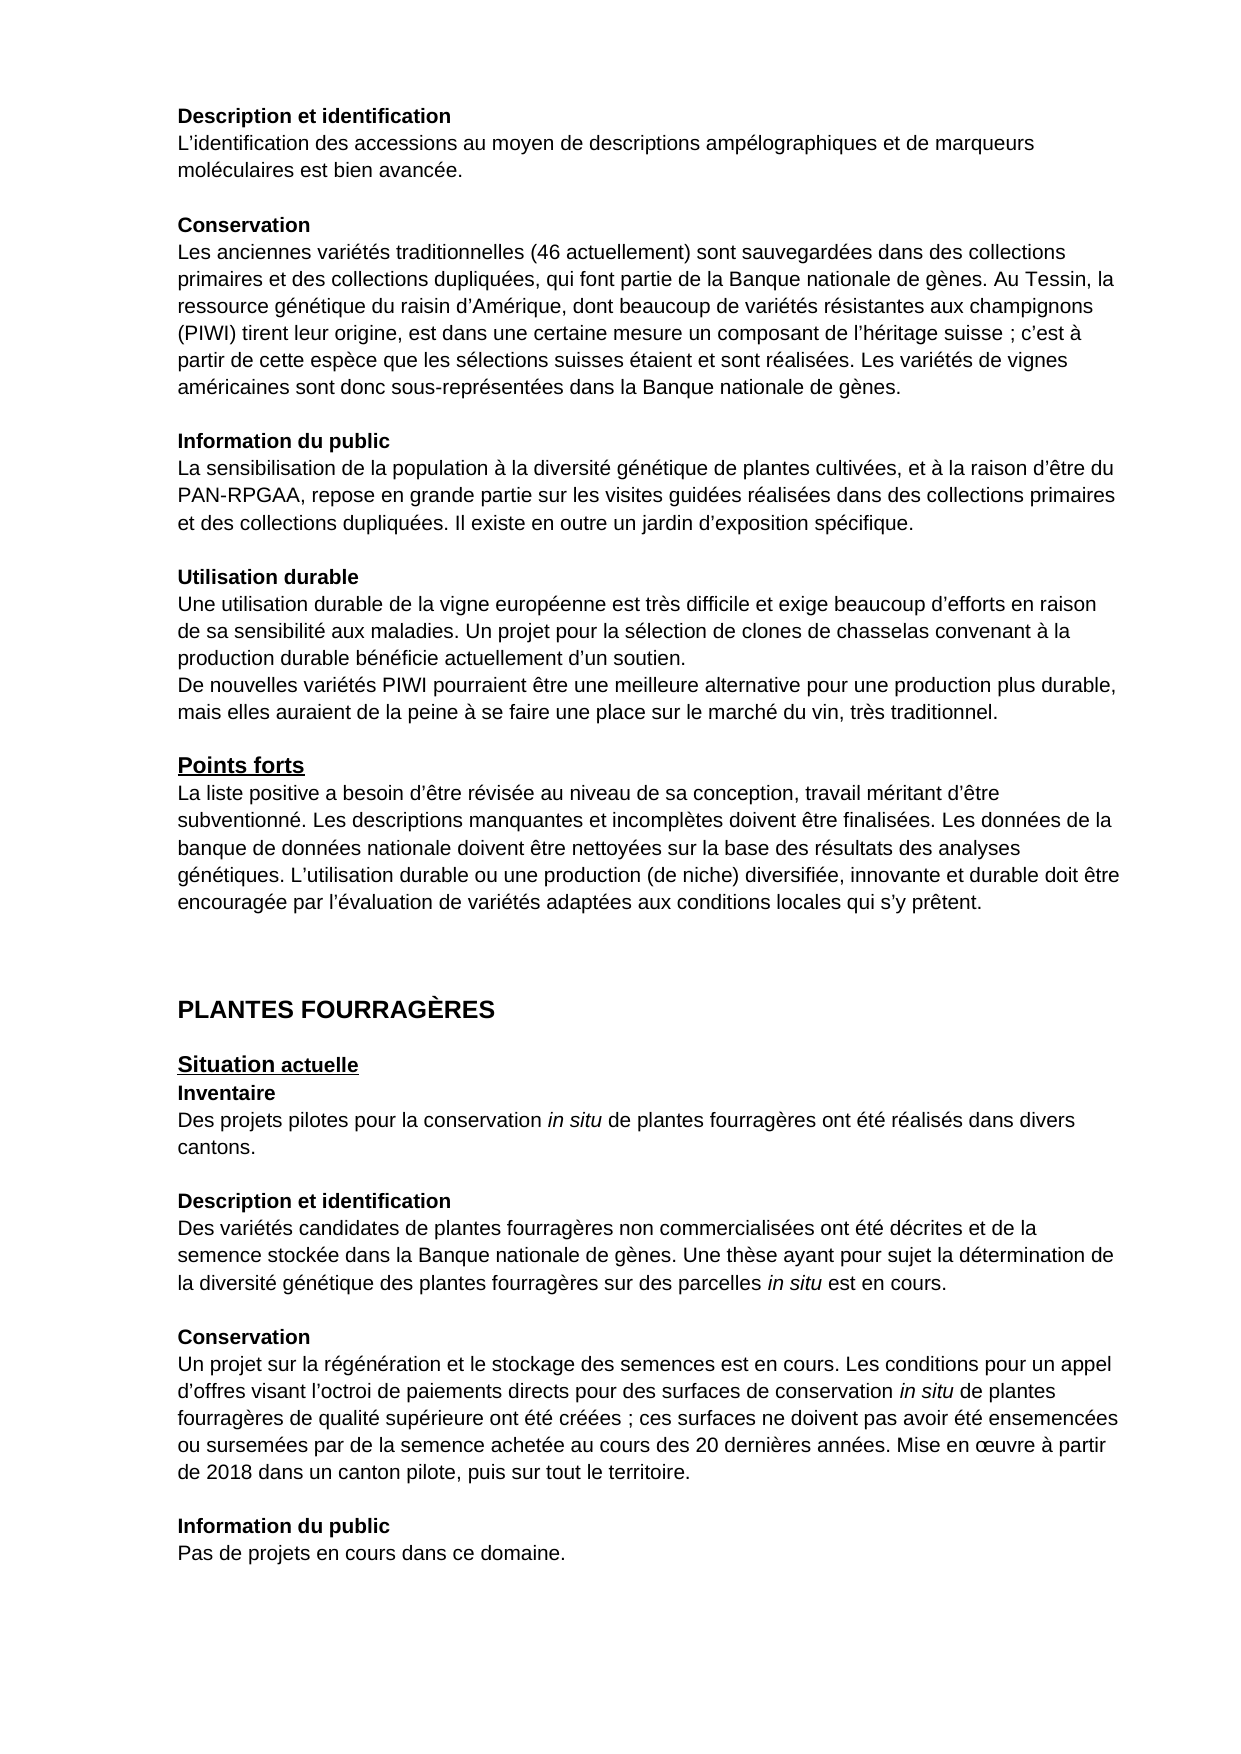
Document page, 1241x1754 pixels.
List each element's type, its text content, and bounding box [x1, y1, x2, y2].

text Les anciennes variétés traditionnelles (46 actuellement) sont sauvegardées dans des collections primaires et des collections dupliquées, qui font partie de la Banque nationale de gènes. Au Tessin, la ressource génétique du raisin d’Amérique, dont beaucoup de variétés résistantes aux champignons (PIWI) tirent leur origine, est dans une certaine mesure un composant de l’héritage suisse ; c’est à partir de cette espèce que les sélections suisses étaient et sont réalisées. Les variétés de vignes américaines sont donc sous-représentées dans la Banque nationale de gènes. [177, 236, 1122, 399]
text Pas de projets en cours dans ce domaine. [177, 1538, 1122, 1592]
text PLANTES FOURRAGÈRES [177, 995, 1122, 1023]
text La sensibilisation de la population à la diversité génétique de plantes cultivées, et à la raison d’être du PAN-RPGAA, repose en grande partie sur les visites guidées réalisées dans des collections primaires et des collections dupliquées. Il existe en outre un jardin d’exposition spécifique. [177, 453, 1122, 534]
text Description et identification L’identification des accessions au moyen de descriptions ampélographiques et de marqueurs moléculaires est bien avancée. [177, 74, 1122, 182]
text Conservation Un projet sur la régénération et le stockage des semences est en cours. Les conditions pour un appel d’offres visant l’octroi de paiements directs pour des surfaces de conservation in situ de plantes fourragères de qualité supérieure ont été créées ; ces surfaces ne doivent pas avoir été ensemencées ou sursemées par de la semence achetée au cours des 20 dernières années. Mise en œuvre à partir de 2018 dans un canton pilote, puis sur tout le territoire. [177, 1294, 1122, 1484]
text Information du public [177, 426, 1122, 453]
text Points forts La liste positive a besoin d’être révisée au niveau de sa conception, travail méritant d’être subventionné. Les descriptions manquantes et incomplètes doivent être finalisées. Les données de la banque de données nationale doivent être nettoyées sur la base des résultats des analyses génétiques. L’utilisation durable ou une production (de niche) diversifiée, innovante et durable doit être encouragée par l’évaluation de variétés adaptées aux conditions locales qui s’y prêtent. [177, 724, 1122, 913]
text Conservation [177, 182, 1122, 236]
text Information du public [177, 1511, 1122, 1538]
text Utilisation durable Une utilisation durable de la vigne européenne est très difficile et exige beaucoup d’efforts en raison de sa sensibilité aux maladies. Un projet pour la sélection de clones de chasselas convenant à la production durable bénéficie actuellement d’un soutien. [177, 561, 1122, 670]
text Description et identification Des variétés candidates de plantes fourragères non commercialisées ont été décrites et de la semence stockée dans la Banque nationale de gènes. Une thèse ayant pour sujet la détermination de la diversité génétique des plantes fourragères sur des parcelles in situ est en cours. [177, 1159, 1122, 1294]
text Situation actuelle Inventaire Des projets pilotes pour la conservation in situ de plantes fourragères ont été réalisés dans divers cantons. [177, 1051, 1122, 1159]
text De nouvelles variétés PIWI pourraient être une meilleure alternative pour une production plus durable, mais elles auraient de la peine à se faire une place sur le marché du vin, très traditionnel. [177, 670, 1122, 724]
